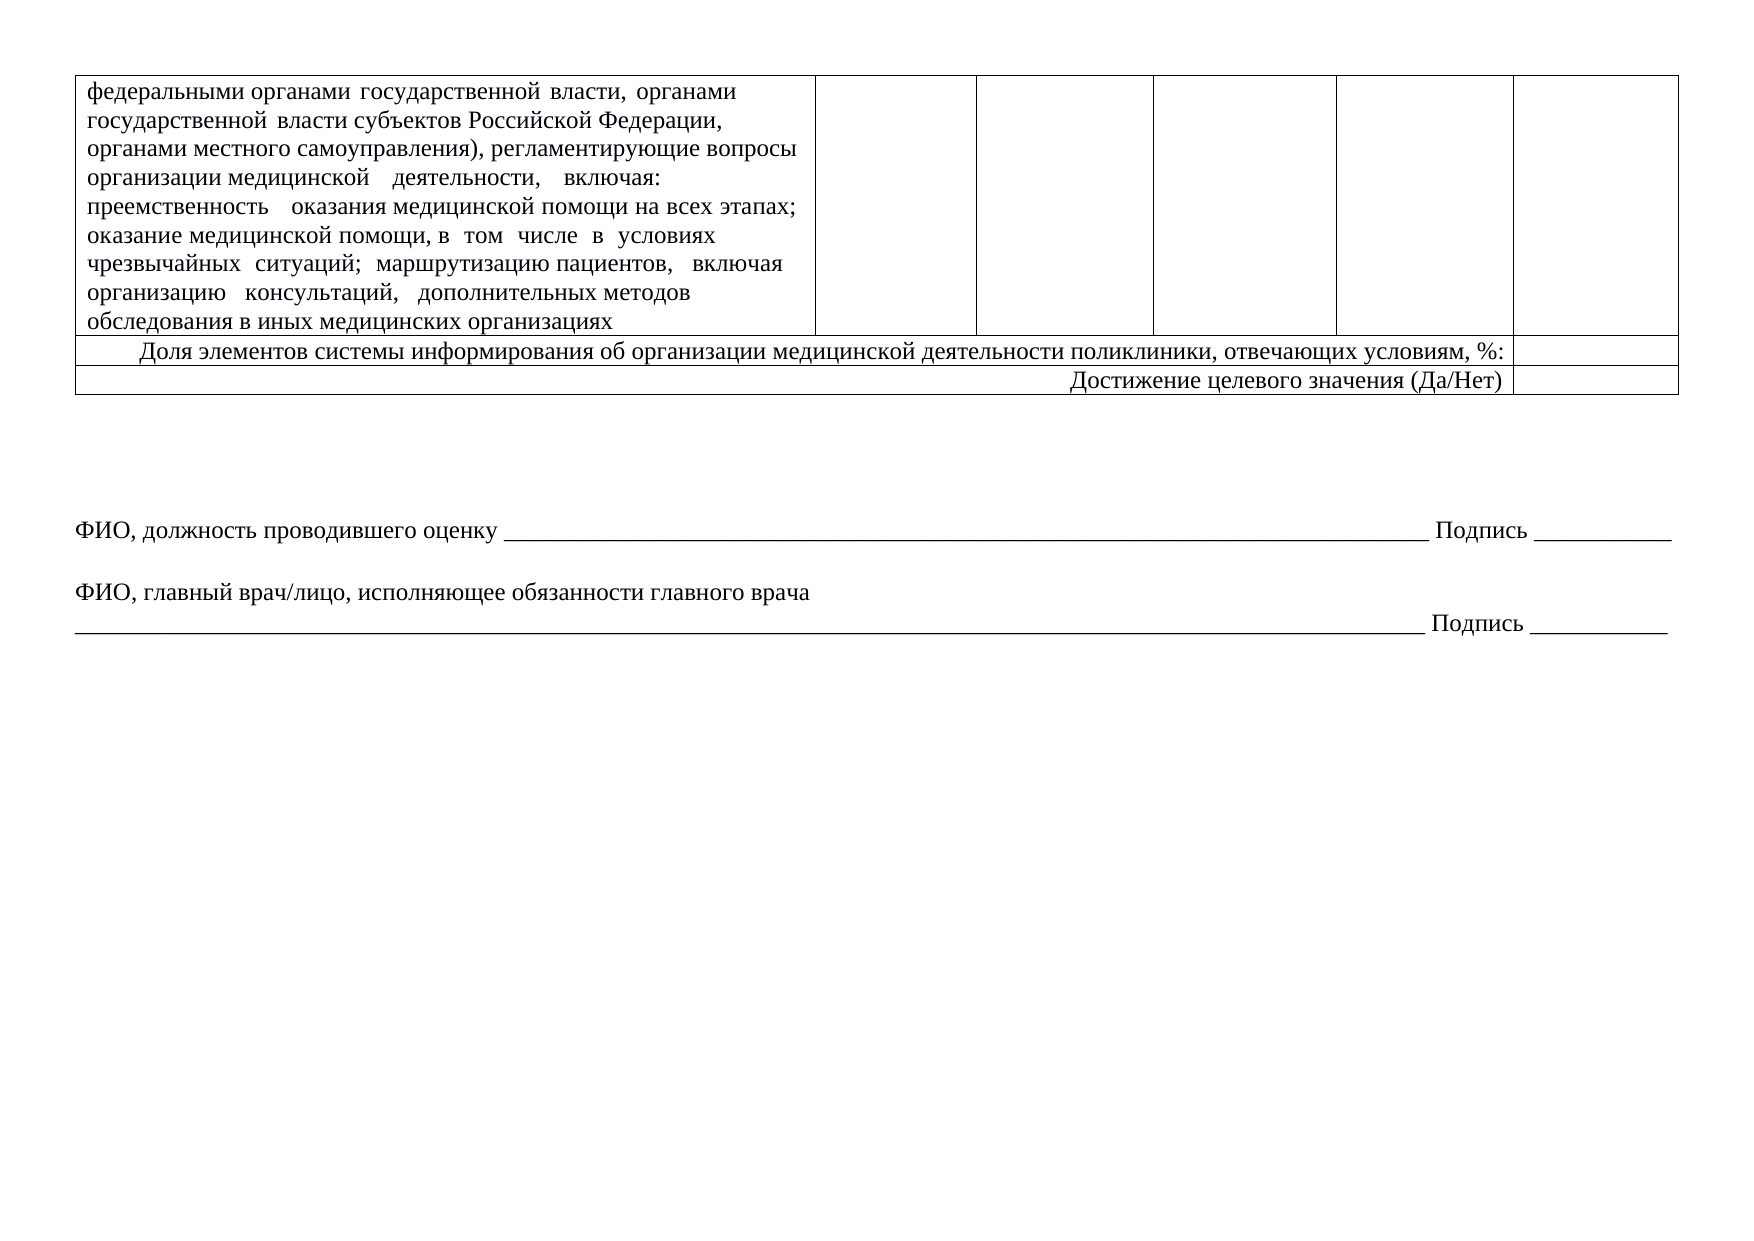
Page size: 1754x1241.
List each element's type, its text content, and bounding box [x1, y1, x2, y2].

text ____________________________________________________________________________________________________________ Подпись ___________ [75, 608, 1679, 637]
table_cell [76, 76, 815, 335]
table_cell [977, 76, 1153, 335]
table_cell [1337, 76, 1513, 335]
text ФИО, главный врач/лицо, исполняющее обязанности главного врача [75, 577, 1679, 606]
table_cell [1514, 366, 1678, 394]
table_cell [1514, 76, 1678, 335]
table_cell Достижение целевого значения (Да/Нет) [76, 366, 1513, 394]
table_cell [816, 76, 976, 335]
table_cell [1514, 336, 1678, 364]
table_cell Доля элементов системы информирования об организации медицинской деятельности поликлиники, отвечающих условиям, %: [76, 336, 1513, 364]
text ФИО, должность проводившего оценку __________________________________________________________________________ Подпись ___________ [75, 516, 1685, 544]
table_cell [1154, 76, 1336, 335]
